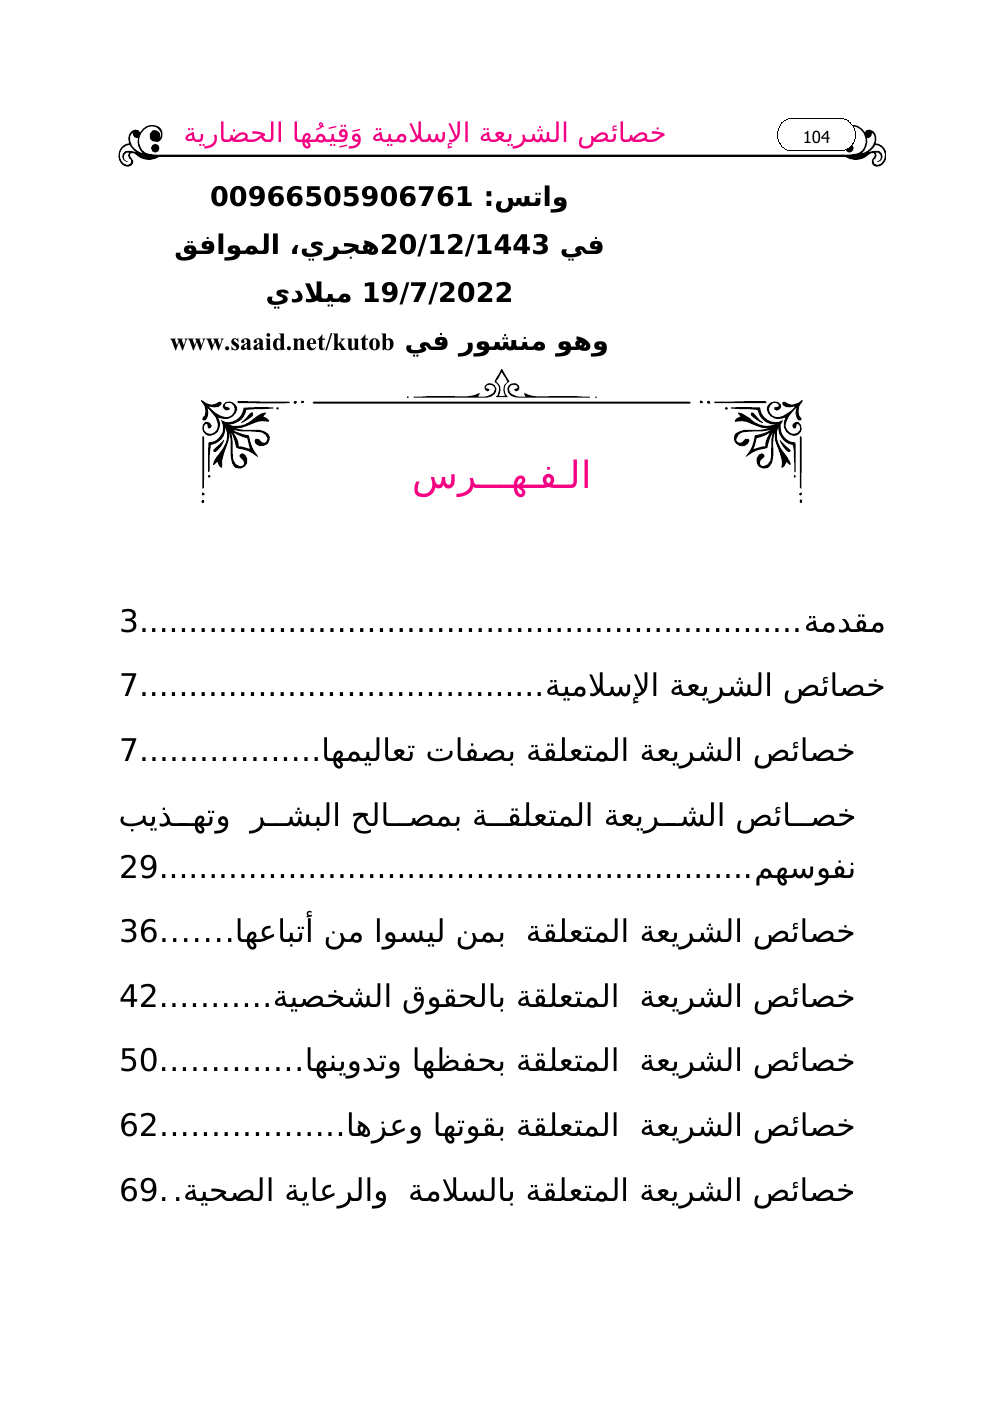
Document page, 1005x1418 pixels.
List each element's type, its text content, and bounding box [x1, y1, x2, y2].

text الـفـهـــرس [118, 438, 886, 501]
text واتس: 00966505906761 [118, 168, 661, 216]
text خصائص الشريعة المتعلقة بالحقوق الشخصية 42 [118, 966, 856, 1018]
text وهو منشور في www.saaid.net/kutob [118, 312, 661, 360]
text خصائص الشريعة المتعلقة بصفات تعاليمها 7 [118, 720, 856, 772]
text في 20/12/1443هجري، الموافق 19/7/2022 ميلادي [118, 216, 661, 312]
text خصائص الشريعة المتعلقة بمصالح البشر وتهذيب نفوسهم 29 [118, 784, 856, 888]
text خصائص الشريعة المتعلقة بقوتها وعزها 62 [118, 1095, 856, 1147]
text خصائص الشريعة الإسلامية 7 [118, 655, 886, 707]
text خصائص الشريعة المتعلقة بحفظها وتدوينها 50 [118, 1030, 856, 1082]
text مقدمة 3 [118, 591, 886, 643]
text خصائص الشريعة المتعلقة بمن ليسوا من أتباعها 36 [118, 901, 856, 953]
text خصائص الشريعة المتعلقة بالسلامة والرعاية الصحية 69 [118, 1159, 856, 1211]
